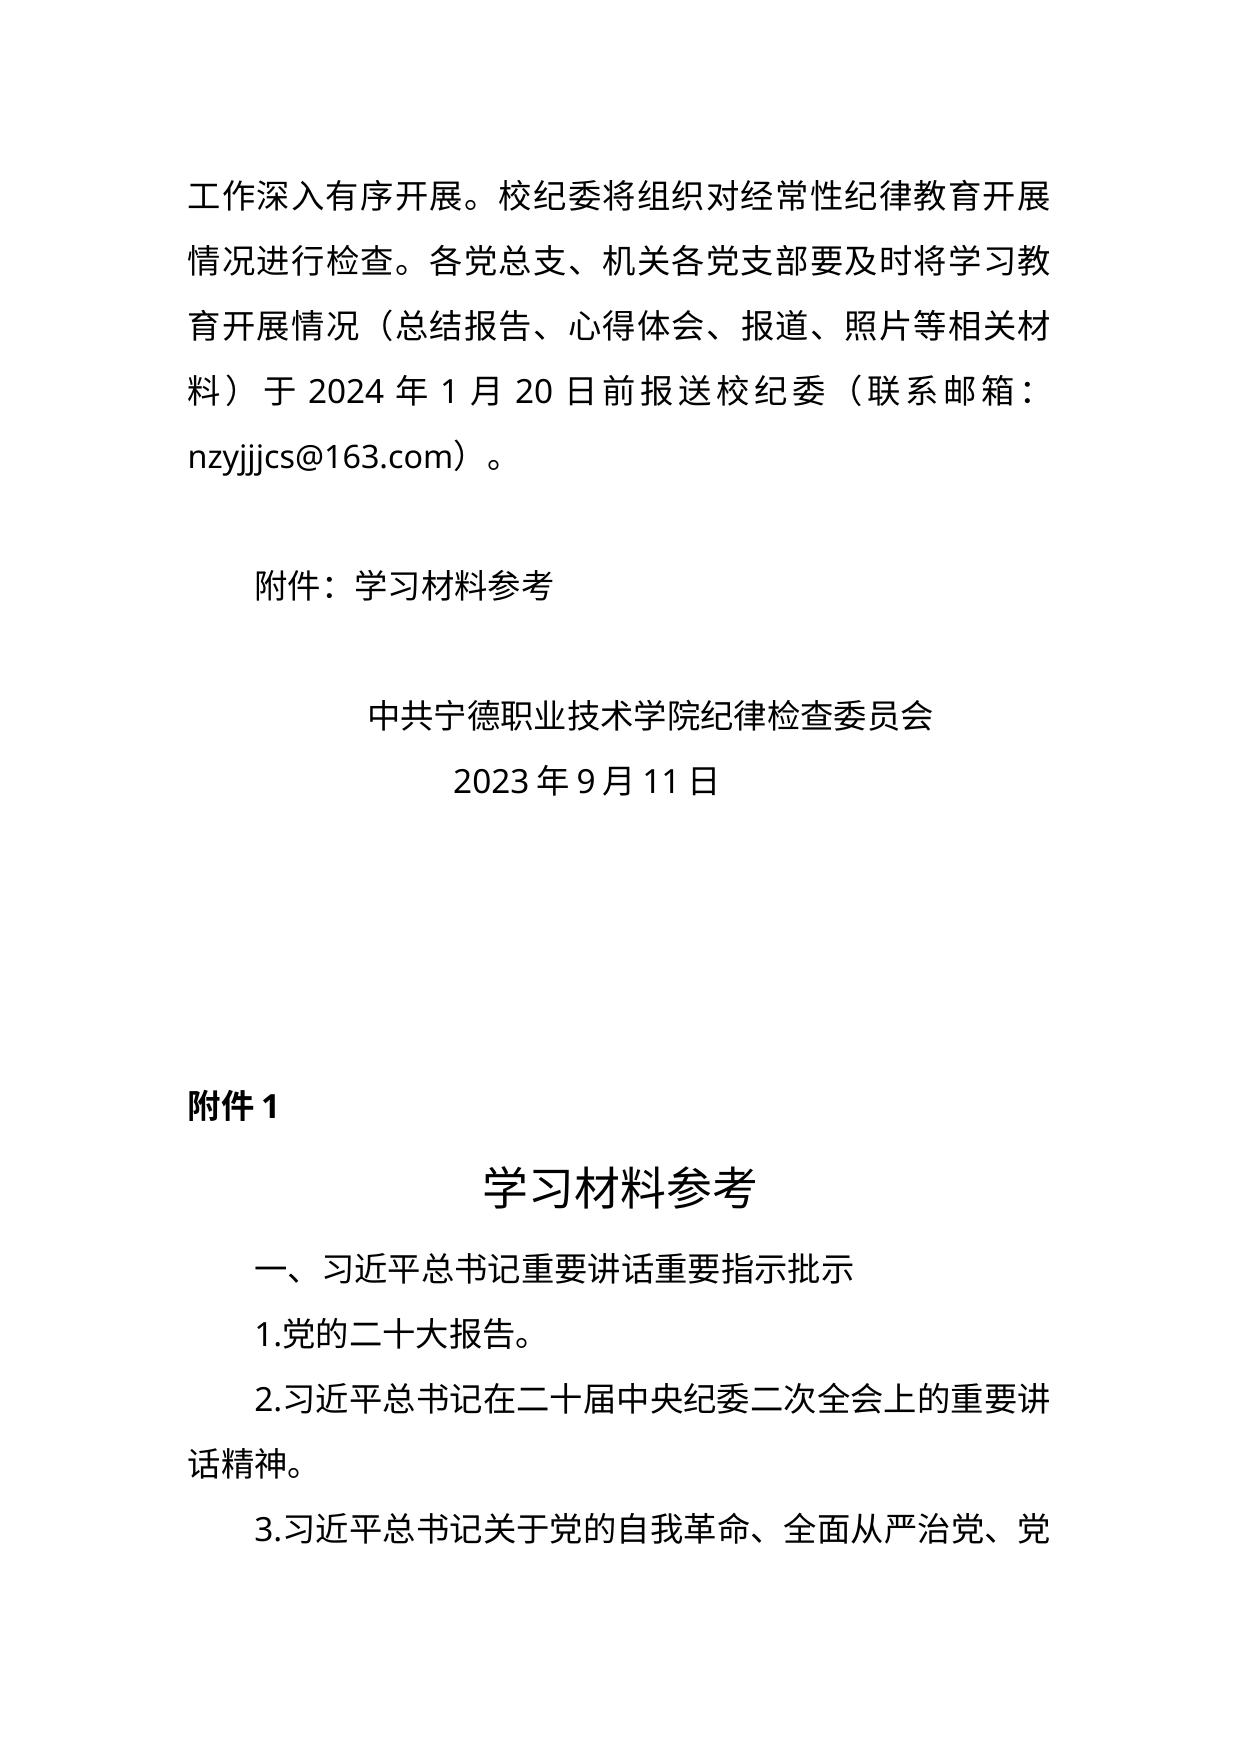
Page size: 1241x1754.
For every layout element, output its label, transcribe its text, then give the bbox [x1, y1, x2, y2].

text 附件：学习材料参考 [187, 552, 1053, 617]
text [187, 1494, 1053, 1559]
text 2.习近平总书记在二十届中央纪委二次全会上的重要讲话精神。 [187, 1364, 1053, 1494]
text 1.党的二十大报告。 [187, 1299, 1053, 1364]
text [187, 162, 1053, 487]
text 附件1 [187, 1072, 1053, 1137]
text 中共宁德职业技术学院纪律检查委员会 [187, 682, 1053, 747]
text 学习材料参考 [187, 1137, 1053, 1234]
text 一、习近平总书记重要讲话重要指示批示 [187, 1234, 1053, 1299]
text 2023年9月11日 [187, 747, 1053, 812]
